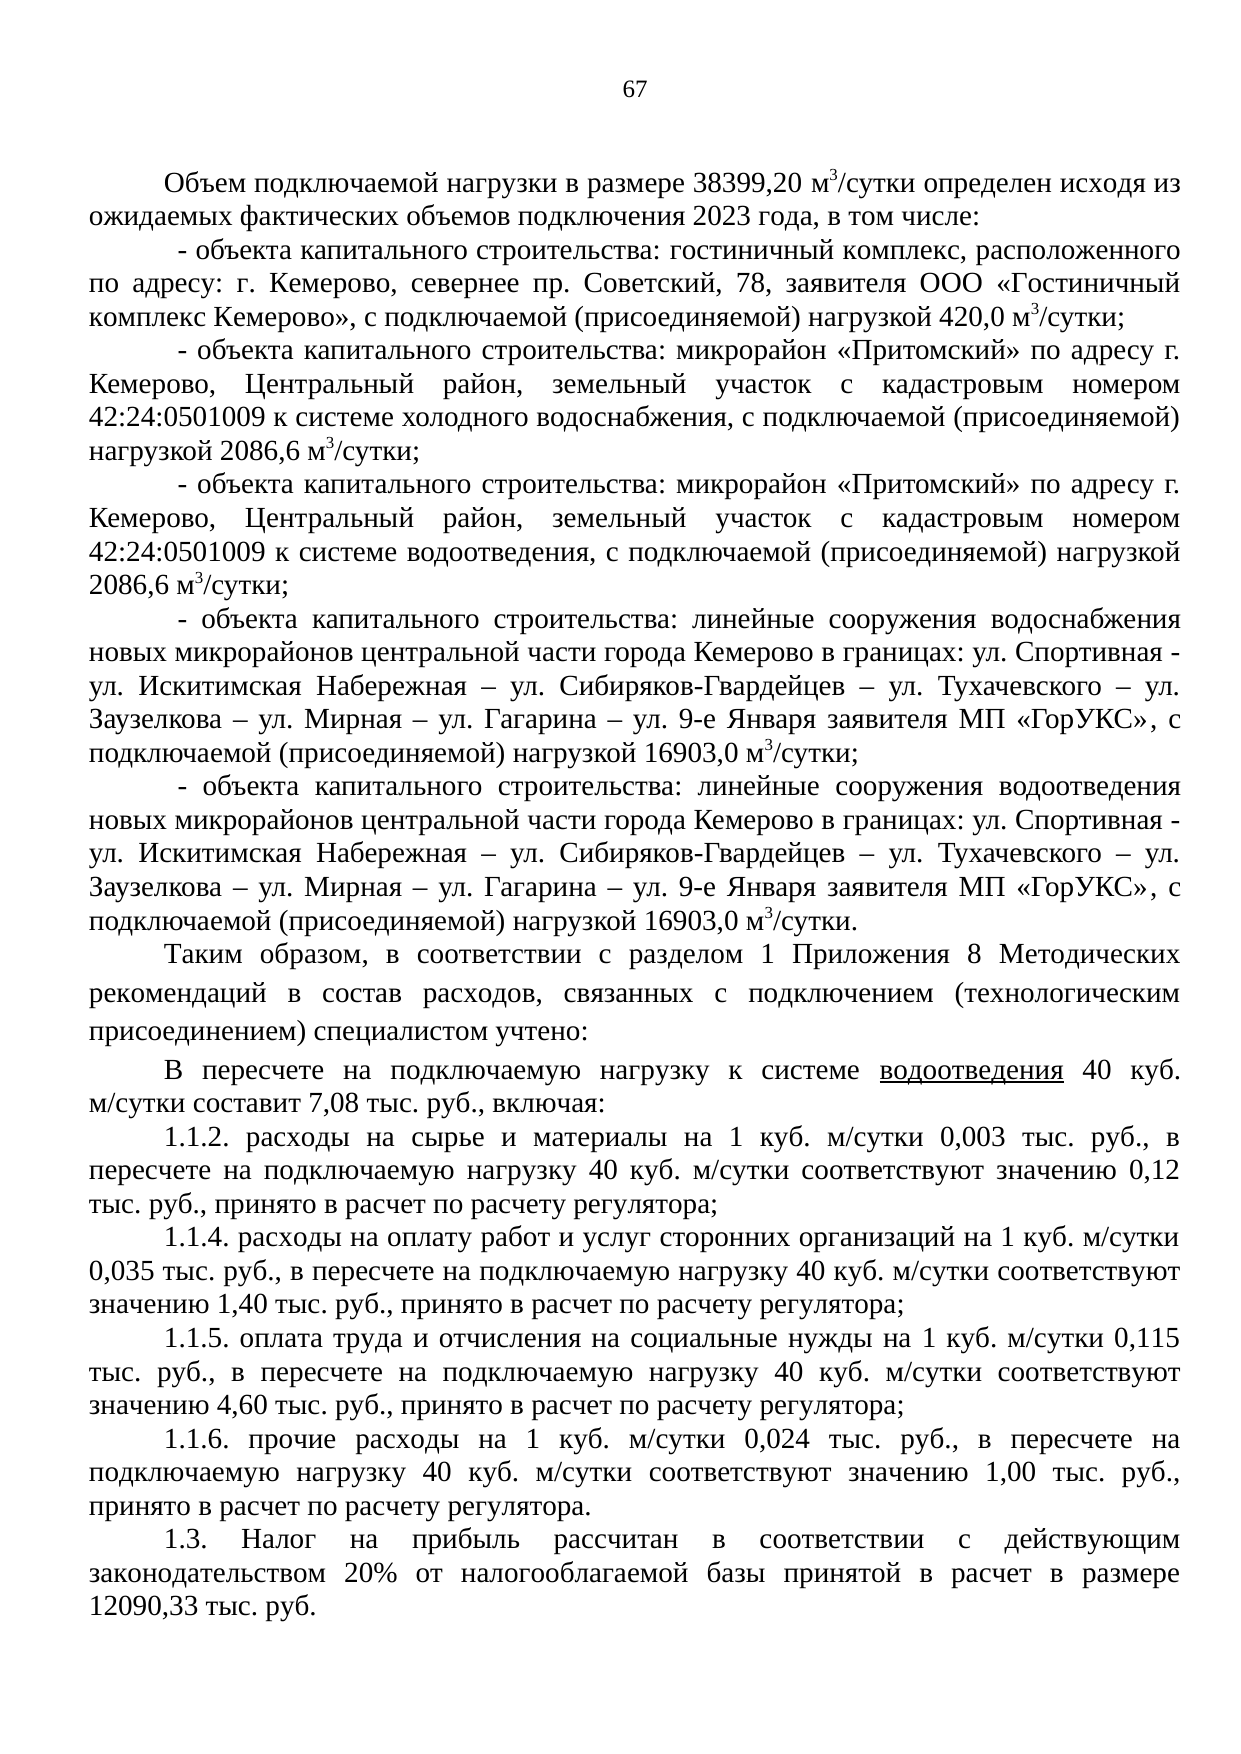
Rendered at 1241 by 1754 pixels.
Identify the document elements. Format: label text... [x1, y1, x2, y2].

text 1.1.6. прочие расходы на 1 куб. м/сутки 0,024 тыс. руб., в пересчете на подключаемую нагрузку 40 куб. м/сутки соответствуют значению 1,00 тыс. руб., принято в расчет по расчету регулятора. [89, 1421, 1181, 1521]
text - объекта капитального строительства: гостиничный комплекс, расположенного по адресу: г. Кемерово, севернее пр. Советский, 78, заявителя ООО «Гостиничный комплекс Кемерово», с подключаемой (присоединяемой) нагрузкой 420,0 м3/сутки; [89, 232, 1181, 332]
text Таким образом, в соответствии с разделом 1 Приложения 8 Методических рекомендаций в состав расходов, связанных с подключением (технологическим присоединением) специалистом учтено: [89, 936, 1181, 1047]
text Объем подключаемой нагрузки в размере 38399,20 м3/сутки определен исходя из ожидаемых фактических объемов подключения 2023 года, в том числе: [89, 165, 1181, 232]
text - объекта капитального строительства: микрорайон «Притомский» по адресу г. Кемерово, Центральный район, земельный участок с кадастровым номером 42:24:0501009 к системе холодного водоснабжения, с подключаемой (присоединяемой) нагрузкой 2086,6 м3/сутки; [89, 332, 1181, 467]
text 1.3. Налог на прибыль рассчитан в соответствии с действующим законодательством 20% от налогооблагаемой базы принятой в расчет в размере 12090,33 тыс. руб. [89, 1521, 1181, 1622]
text - объекта капитального строительства: микрорайон «Притомский» по адресу г. Кемерово, Центральный район, земельный участок с кадастровым номером 42:24:0501009 к системе водоотведения, с подключаемой (присоединяемой) нагрузкой 2086,6 м3/сутки; [89, 467, 1181, 601]
text В пересчете на подключаемую нагрузку к системе водоотведения 40 куб. м/сутки составит 7,08 тыс. руб., включая: [89, 1052, 1181, 1119]
text 1.1.5. оплата труда и отчисления на социальные нужды на 1 куб. м/сутки 0,115 тыс. руб., в пересчете на подключаемую нагрузку 40 куб. м/сутки соответствуют значению 4,60 тыс. руб., принято в расчет по расчету регулятора; [89, 1320, 1181, 1421]
text - объекта капитального строительства: линейные сооружения водоотведения новых микрорайонов центральной части города Кемерово в границах: ул. Спортивная - ул. Искитимская Набережная – ул. Сибиряков-Гвардейцев – ул. Тухачевского – ул. Заузелкова – ул. Мирная – ул. Гагарина – ул. 9-е Января заявителя МП «ГорУКС», с подключаемой (присоединяемой) нагрузкой 16903,0 м3/сутки. [89, 768, 1181, 936]
text 1.1.2. расходы на сырье и материалы на 1 куб. м/сутки 0,003 тыс. руб., в пересчете на подключаемую нагрузку 40 куб. м/сутки соответствуют значению 0,12 тыс. руб., принято в расчет по расчету регулятора; [89, 1119, 1181, 1219]
text 1.1.4. расходы на оплату работ и услуг сторонних организаций на 1 куб. м/сутки 0,035 тыс. руб., в пересчете на подключаемую нагрузку 40 куб. м/сутки соответствуют значению 1,40 тыс. руб., принято в расчет по расчету регулятора; [89, 1219, 1181, 1320]
text - объекта капитального строительства: линейные сооружения водоснабжения новых микрорайонов центральной части города Кемерово в границах: ул. Спортивная - ул. Искитимская Набережная – ул. Сибиряков-Гвардейцев – ул. Тухачевского – ул. Заузелкова – ул. Мирная – ул. Гагарина – ул. 9-е Января заявителя МП «ГорУКС», с подключаемой (присоединяемой) нагрузкой 16903,0 м3/сутки; [89, 601, 1181, 768]
